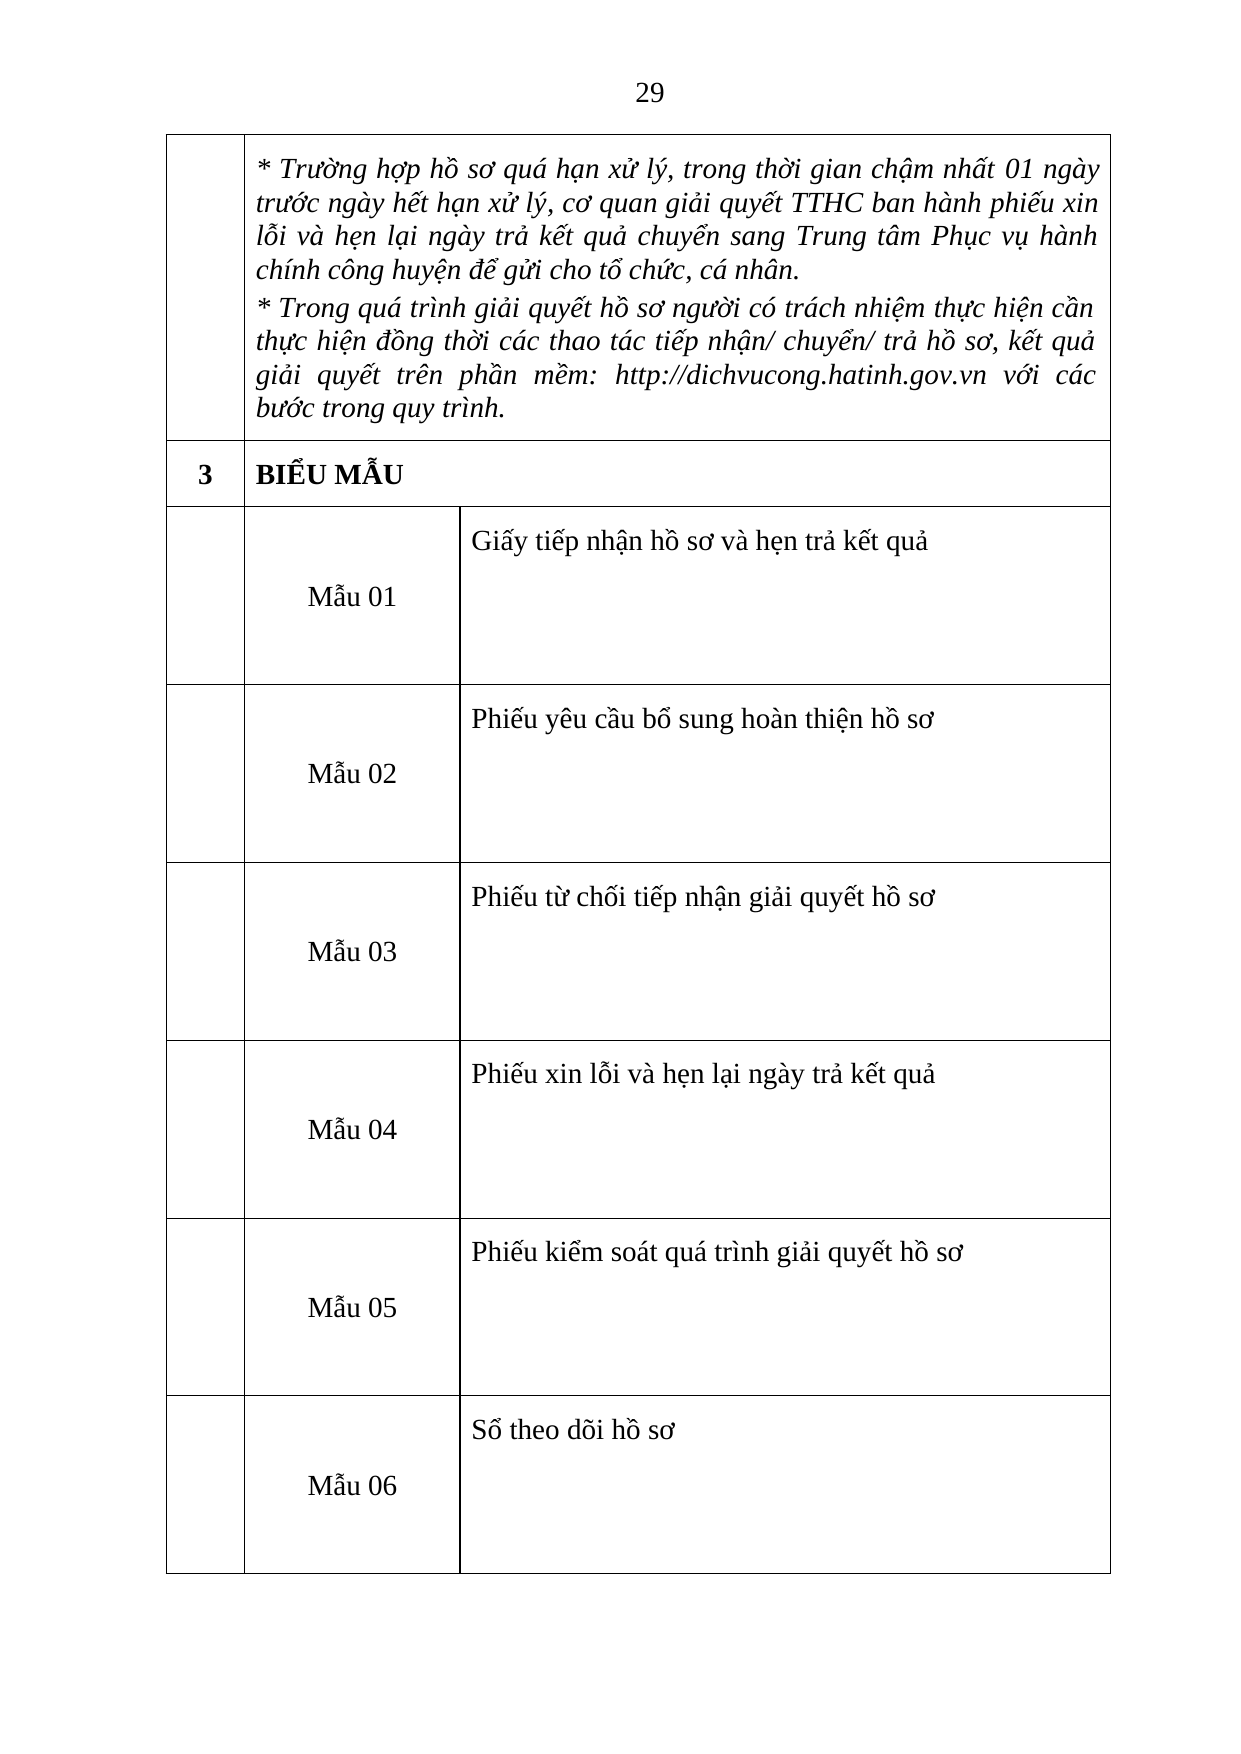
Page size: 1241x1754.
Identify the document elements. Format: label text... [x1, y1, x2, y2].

table_cell [167, 135, 244, 440]
table_cell * Trường hợp hồ sơ quá hạn xử lý, trong thời gian chậm nhất 01 ngày trước ngày hết hạn xử lý, cơ quan giải quyết TTHC ban hành phiếu xin lỗi và hẹn lại ngày trả kết quả chuyển sang Trung tâm Phục vụ hành chính công huyện để gửi cho tổ chức, cá nhân. * Trong quá trình giải quyết hồ sơ người có trách nhiệm thực hiện cần thực hiện đồng thời các thao tác tiếp nhận/ chuyển/ trả hồ sơ, kết quả giải quyết trên phần mềm: http://dichvucong.hatinh.gov.vn với các bước trong quy trình. [245, 135, 1110, 440]
table_cell Phiếu kiểm soát quá trình giải quyết hồ sơ [461, 1219, 1110, 1395]
table_cell [167, 863, 244, 1040]
table_cell Phiếu yêu cầu bổ sung hoàn thiện hồ sơ [461, 685, 1110, 862]
table_cell Phiếu từ chối tiếp nhận giải quyết hồ sơ [461, 863, 1110, 1040]
table_cell Mẫu 06 [245, 1396, 459, 1573]
table_cell [167, 1219, 244, 1395]
table_cell Mẫu 02 [245, 685, 459, 862]
table_cell [167, 685, 244, 862]
table_cell Mẫu 05 [245, 1219, 459, 1395]
table_cell Sổ theo dõi hồ sơ [461, 1396, 1110, 1573]
table_cell Phiếu xin lỗi và hẹn lại ngày trả kết quả [461, 1041, 1110, 1217]
table_cell [167, 1396, 244, 1573]
table_cell Giấy tiếp nhận hồ sơ và hẹn trả kết quả [461, 507, 1110, 684]
table_cell Mẫu 01 [245, 507, 459, 684]
table_cell BIỂU MẪU [245, 441, 1110, 506]
table_cell 3 [167, 441, 244, 506]
table_cell Mẫu 03 [245, 863, 459, 1040]
table_cell [167, 507, 244, 684]
table_cell [167, 1041, 244, 1217]
table_cell Mẫu 04 [245, 1041, 459, 1217]
